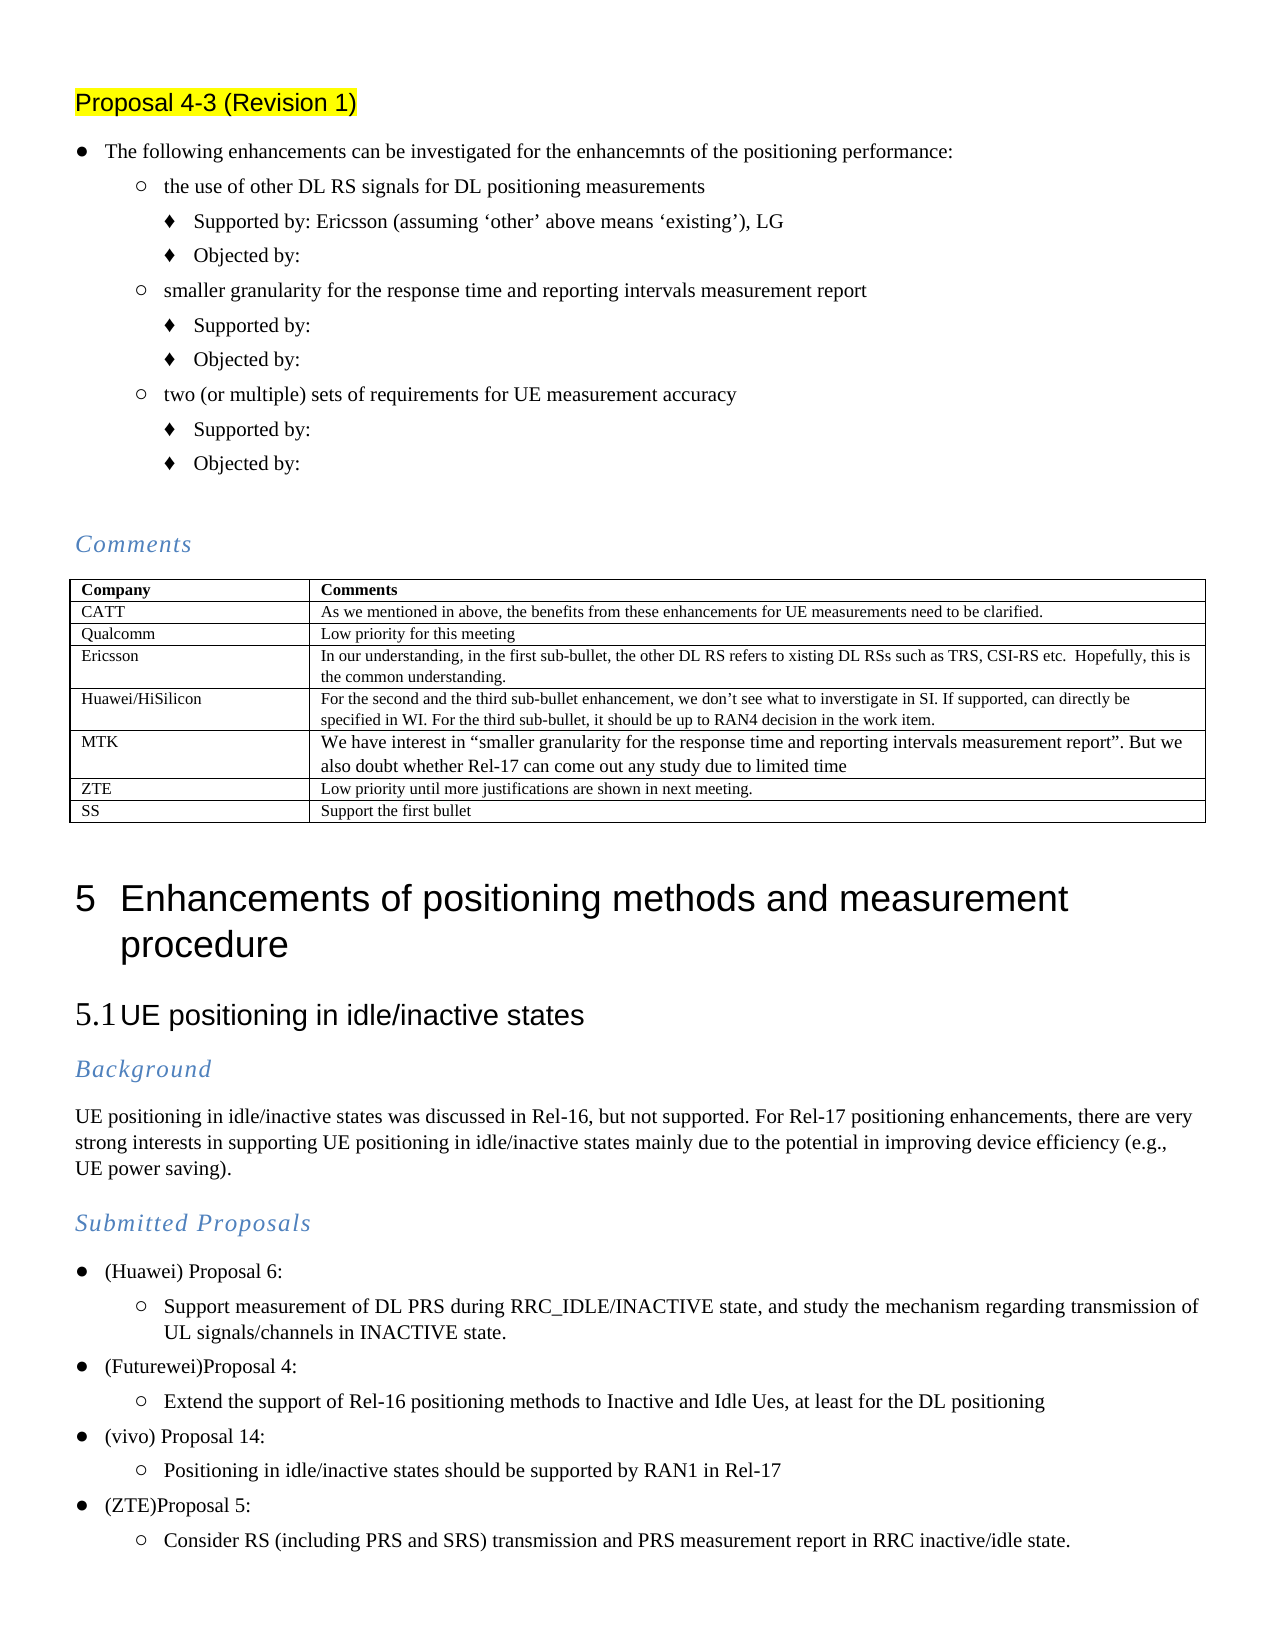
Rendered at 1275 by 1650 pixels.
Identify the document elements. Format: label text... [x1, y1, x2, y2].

table_cell Ericsson [71, 646, 309, 688]
list Support measurement of DL PRS during RRC_IDLE/INACTIVE state, and study the mechanism regarding transmission of UL signals/channels in INACTIVE state. [134, 1292, 1200, 1344]
list Supported by: Ericsson (assuming ‘other’ above means ‘existing’), LG [164, 207, 1200, 233]
table_cell We have interest in “smaller granularity for the response time and reporting intervals measurement report”. But we also doubt whether Rel-17 can come out any study due to limited time [310, 731, 1205, 778]
table_header Comments [310, 580, 1205, 601]
table_cell Qualcomm [71, 624, 309, 645]
text The following enhancements can be investigated for the enhancemnts of the positioning performance: [75, 137, 1200, 164]
text UE positioning in idle/inactive states was discussed in Rel-16, but not supported. For Rel-17 positioning enhancements, there are very strong interests in supporting UE positioning in idle/inactive states mainly due to the potential in improving device efficiency (e.g., UE power saving). [75, 1104, 1200, 1180]
table_cell For the second and the third sub-bullet enhancement, we don’t see what to inverstigate in SI. If supported, can directly be specified in WI. For the third sub-bullet, it should be up to RAN4 decision in the work item. [310, 689, 1205, 730]
list Objected by: [164, 345, 1200, 372]
table_cell ZTE [71, 779, 309, 800]
list Extend the support of Rel-16 positioning methods to Inactive and Idle Ues, at least for the DL positioning [134, 1387, 1200, 1413]
text (Huawei) Proposal 6: [75, 1257, 1200, 1284]
subtitle Proposal 4-3 (Revision 1) [75, 87, 1200, 116]
list Objected by: [164, 241, 1200, 268]
list the use of other DL RS signals for DL positioning measurements [134, 172, 1200, 198]
table_cell Huawei/HiSilicon [71, 689, 309, 730]
table_cell SS [71, 801, 309, 822]
table_cell As we mentioned in above, the benefits from these enhancements for UE measurements need to be clarified. [310, 602, 1205, 623]
list two (or multiple) sets of requirements for UE measurement accuracy [134, 380, 1200, 406]
list smaller granularity for the response time and reporting intervals measurement report [134, 276, 1200, 302]
table_cell CATT [71, 602, 309, 623]
subtitle Background [75, 1054, 1200, 1083]
subtitle UE positioning in idle/inactive states [75, 994, 1200, 1032]
table_cell Low priority for this meeting [310, 624, 1205, 645]
table_cell MTK [71, 731, 309, 778]
subtitle Comments [75, 529, 1200, 558]
text (Futurewei)Proposal 4: [75, 1352, 1200, 1379]
list Positioning in idle/inactive states should be supported by RAN1 in Rel-17 [134, 1457, 1200, 1483]
table_cell Low priority until more justifications are shown in next meeting. [310, 779, 1205, 800]
subtitle Submitted Proposals [75, 1208, 1200, 1236]
list Supported by: [164, 415, 1200, 441]
table_header Company [71, 580, 309, 601]
list Objected by: [164, 449, 1200, 476]
table_cell Support the first bullet [310, 801, 1205, 822]
text (ZTE)Proposal 5: [75, 1491, 1200, 1518]
list Supported by: [164, 311, 1200, 337]
text (vivo) Proposal 14: [75, 1422, 1200, 1448]
table_cell In our understanding, in the first sub-bullet, the other DL RS refers to xisting DL RSs such as TRS, CSI-RS etc. Hopefully, this is the common understanding. [310, 646, 1205, 688]
subtitle Enhancements of positioning methods and measurement procedure [75, 876, 1200, 966]
list Consider RS (including PRS and SRS) transmission and PRS measurement report in RRC inactive/idle state. [134, 1526, 1200, 1552]
